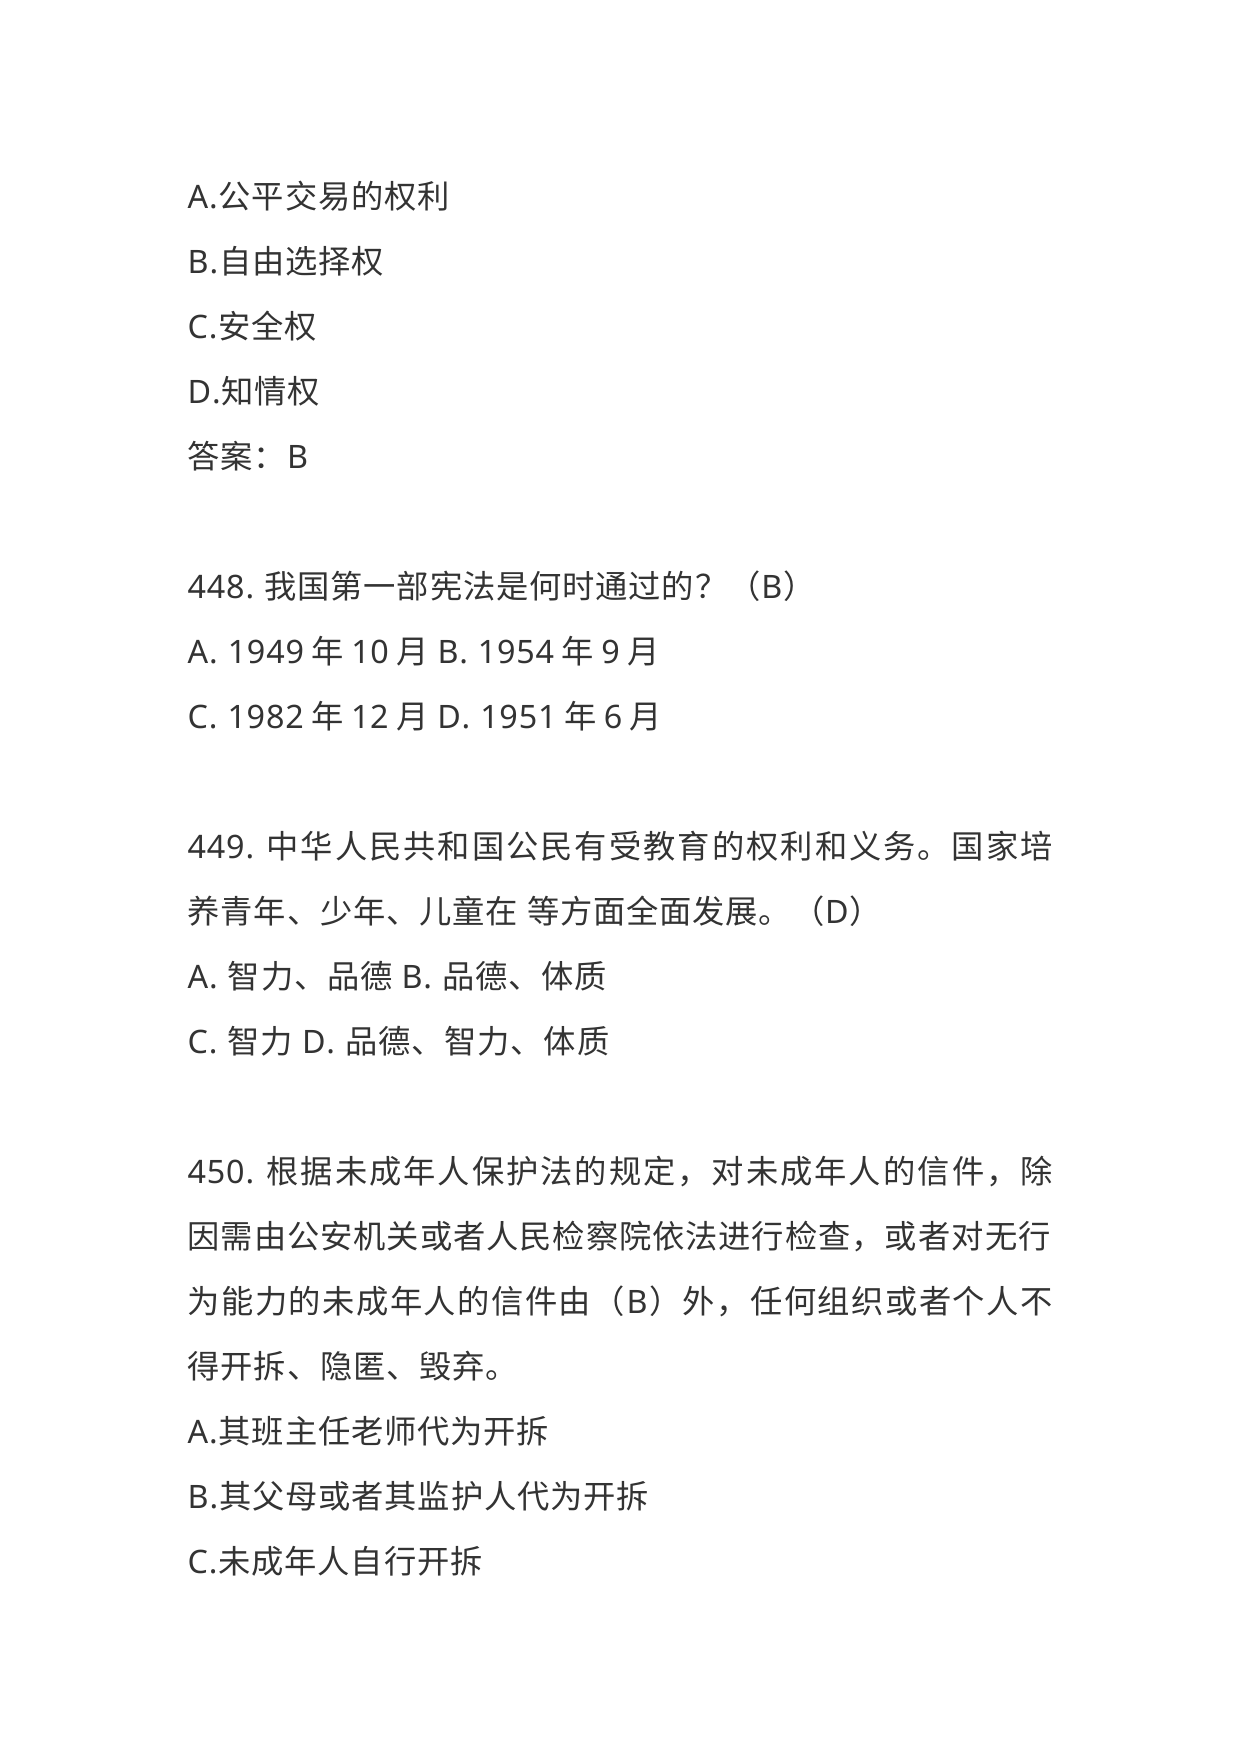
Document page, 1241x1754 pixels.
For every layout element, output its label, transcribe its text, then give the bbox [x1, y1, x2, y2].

text 448. 我国第一部宪法是何时通过的？（B） [187, 552, 1053, 617]
text 450. 根据未成年人保护法的规定，对未成年人的信件，除因需由公安机关或者人民检察院依法进行检查，或者对无行为能力的未成年人的信件由（B）外，任何组织或者个人不得开拆、隐匿、毁弃。 [187, 1137, 1053, 1397]
text 答案：B [187, 422, 1053, 487]
text A. 1949年10月 B. 1954年9月 [187, 617, 1053, 682]
text C.安全权 [187, 292, 1053, 357]
text A.其班主任老师代为开拆 [187, 1397, 1053, 1462]
text C.未成年人自行开拆 [187, 1527, 1053, 1592]
text C. 智力 D. 品德、智力、体质 [187, 1007, 1053, 1072]
text 449. 中华人民共和国公民有受教育的权利和义务。国家培养青年、少年、儿童在 等方面全面发展。（D） [187, 812, 1053, 942]
text B.自由选择权 [187, 227, 1053, 292]
text B.其父母或者其监护人代为开拆 [187, 1462, 1053, 1527]
text D.知情权 [187, 357, 1053, 422]
text A.公平交易的权利 [187, 162, 1053, 227]
text A. 智力、品德 B. 品德、体质 [187, 942, 1053, 1007]
text C. 1982年12月 D. 1951年6月 [187, 682, 1053, 747]
